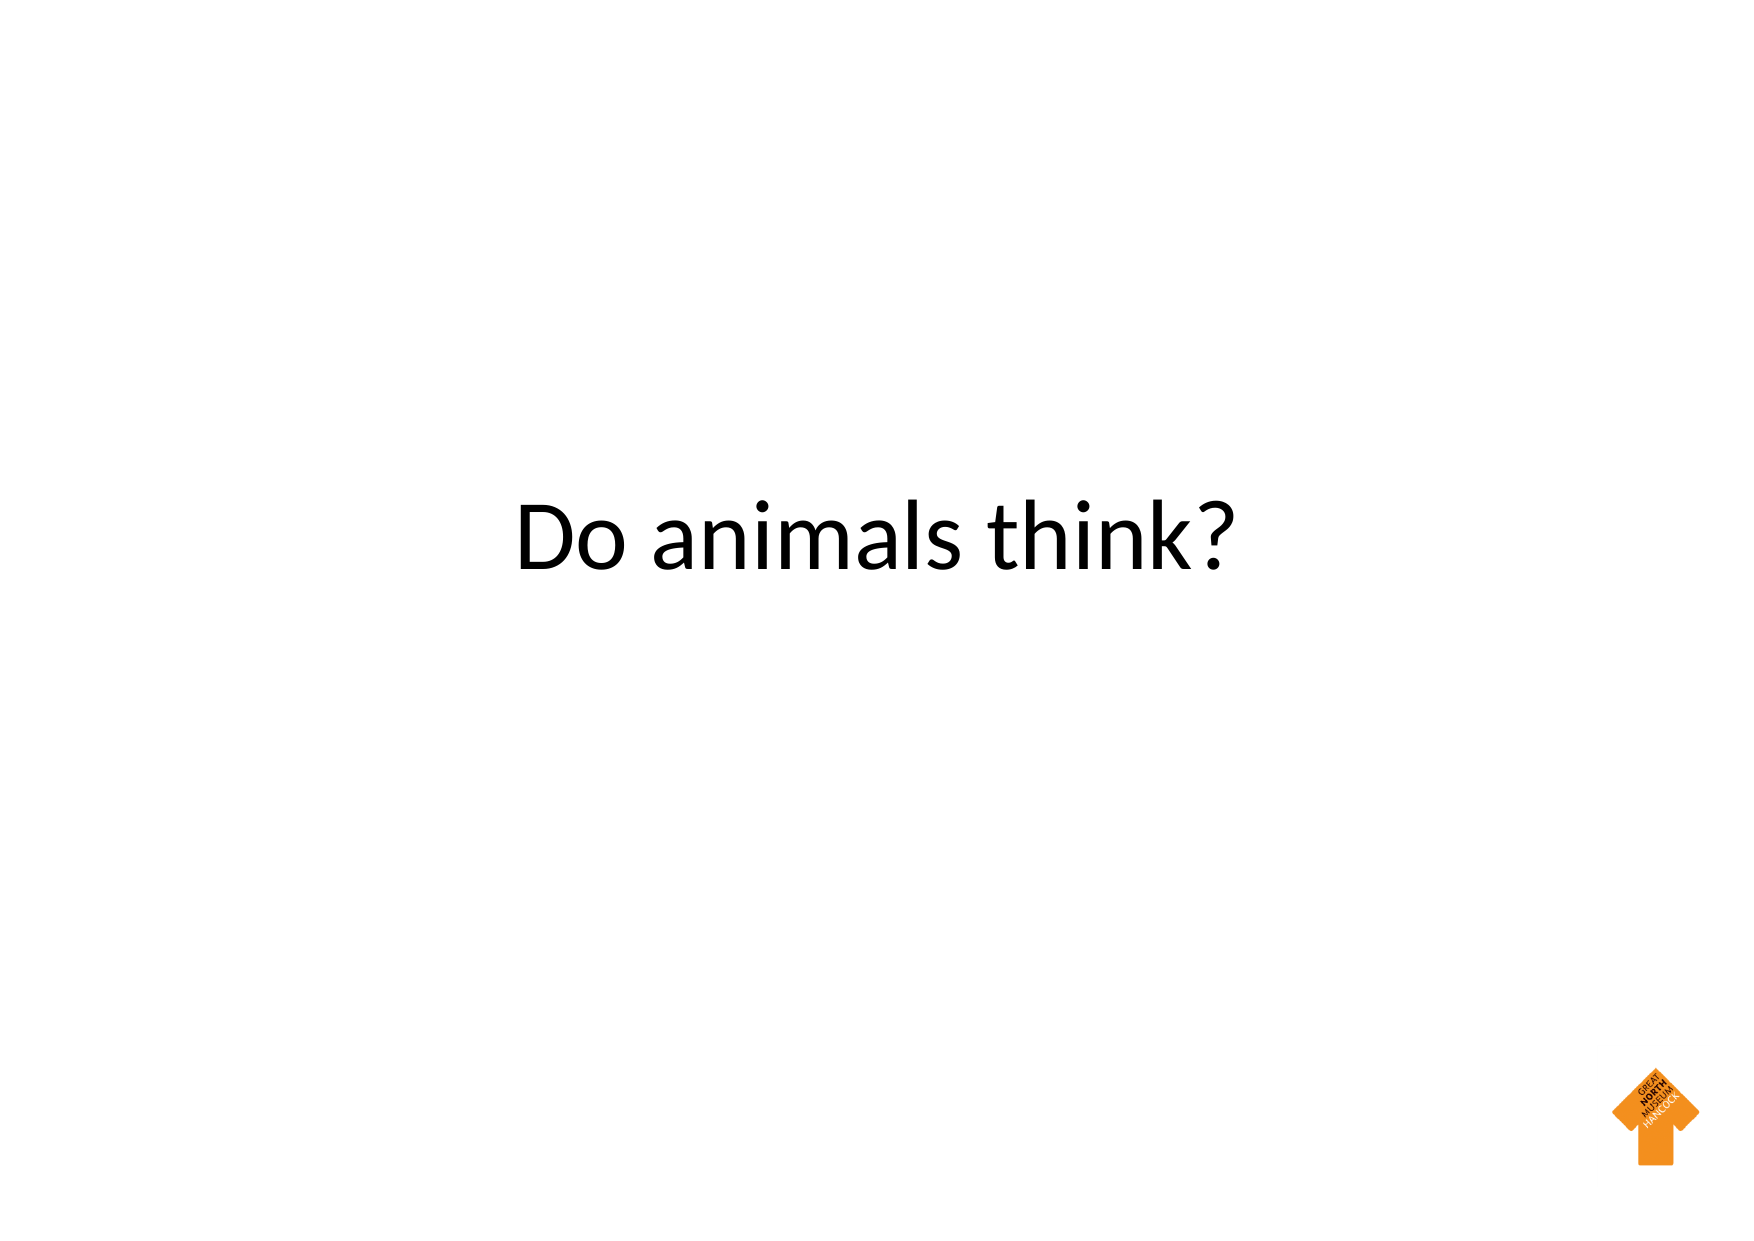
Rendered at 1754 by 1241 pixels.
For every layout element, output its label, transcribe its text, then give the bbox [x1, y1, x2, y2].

picture [1597, 1045, 1711, 1187]
text Do animals think? [150, 472, 1604, 594]
